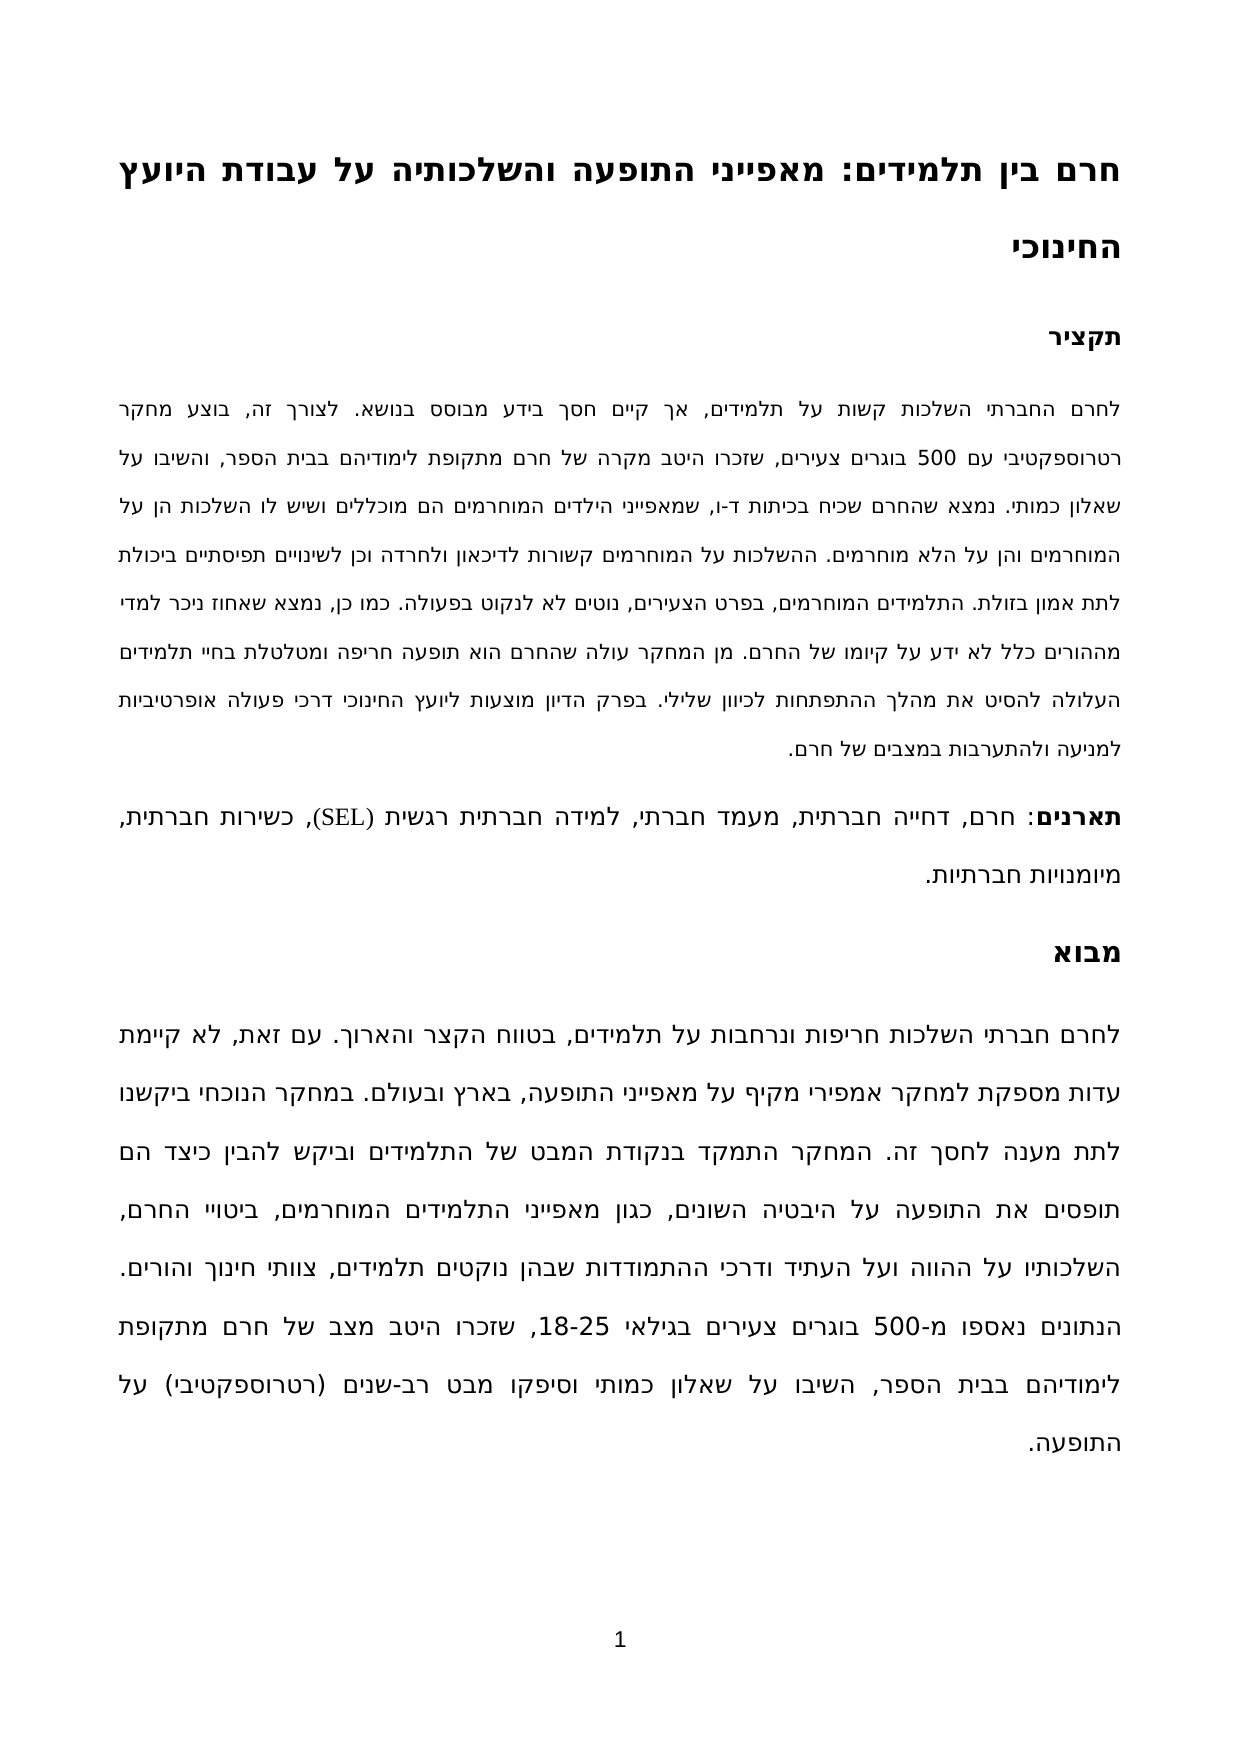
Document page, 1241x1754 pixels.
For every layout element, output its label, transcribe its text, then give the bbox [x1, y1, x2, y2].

text תקציר [118, 322, 1122, 351]
text מבוא [118, 936, 1122, 969]
text תארנים: חרם, דחייה חברתית, מעמד חברתי, למידה חברתית רגשית (SEL), כשירות חברתית, מיומנויות חברתיות. [118, 802, 1122, 890]
text לחרם חברתי השלכות חריפות ונרחבות על תלמידים, בטווח הקצר והארוך. עם זאת, לא קיימת עדות מספקת למחקר אמפירי מקיף על מאפייני התופעה, בארץ ובעולם. במחקר הנוכחי ביקשנו לתת מענה לחסך זה. המחקר התמקד בנקודת המבט של התלמידים וביקש להבין כיצד הם תופסים את התופעה על היבטיה השונים, כגון מאפייני התלמידים המוחרמים, ביטויי החרם, השלכותיו על ההווה ועל העתיד ודרכי ההתמודדות שבהן נוקטים תלמידים, צוותי חינוך והורים. הנתונים נאספו מ-500 בוגרים צעירים בגילאי 18-25, שזכרו היטב מצב של חרם מתקופת לימודיהם בבית הספר, השיבו על שאלון כמותי וסיפקו מבט רב-שנים (רטרוספקטיבי) על התופעה. [118, 1020, 1122, 1458]
text לחרם החברתי השלכות קשות על תלמידים, אך קיים חסך בידע מבוסס בנושא. לצורך זה, בוצע מחקר רטרוספקטיבי עם 500 בוגרים צעירים, שזכרו היטב מקרה של חרם מתקופת לימודיהם בבית הספר, והשיבו על שאלון כמותי. נמצא שהחרם שכיח בכיתות ד-ו, שמאפייני הילדים המוחרמים הם מוכללים ושיש לו השלכות הן על המוחרמים והן על הלא מוחרמים. ההשלכות על המוחרמים קשורות לדיכאון ולחרדה וכן לשינויים תפיסתיים ביכולת לתת אמון בזולת. התלמידים המוחרמים, בפרט הצעירים, נוטים לא לנקוט בפעולה. כמו כן, נמצא שאחוז ניכר למדי מההורים כלל לא ידע על קיומו של החרם. מן המחקר עולה שהחרם הוא תופעה חריפה ומטלטלת בחיי תלמידים העלולה להסיט את מהלך ההתפתחות לכיוון שלילי. בפרק הדיון מוצעות ליועץ החינוכי דרכי פעולה אופרטיביות למניעה ולהתערבות במצבים של חרם. [118, 397, 1122, 761]
text חרם בין תלמידים: מאפייני התופעה והשלכותיה על עבודת היועץ החינוכי [118, 150, 1122, 267]
